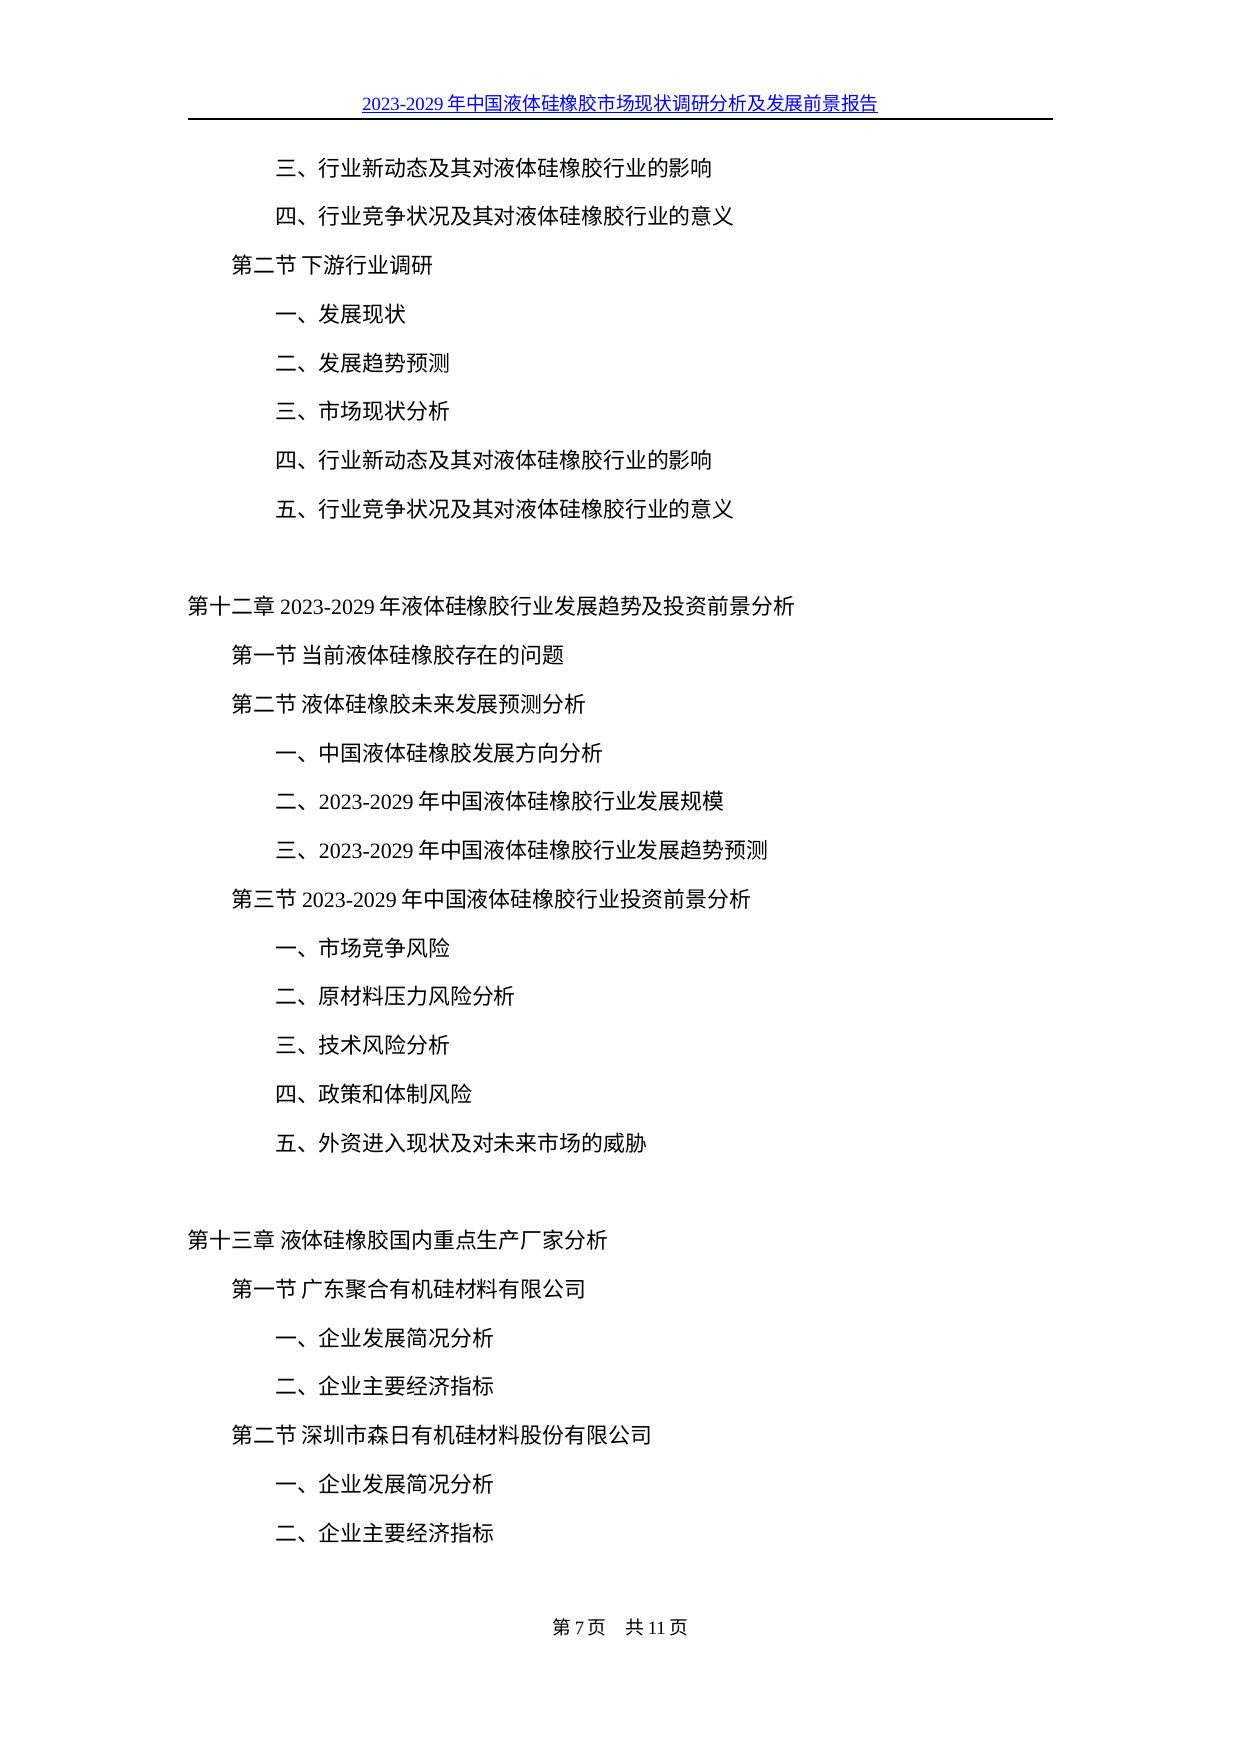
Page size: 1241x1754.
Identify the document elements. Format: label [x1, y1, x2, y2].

text [187, 150, 1053, 1548]
